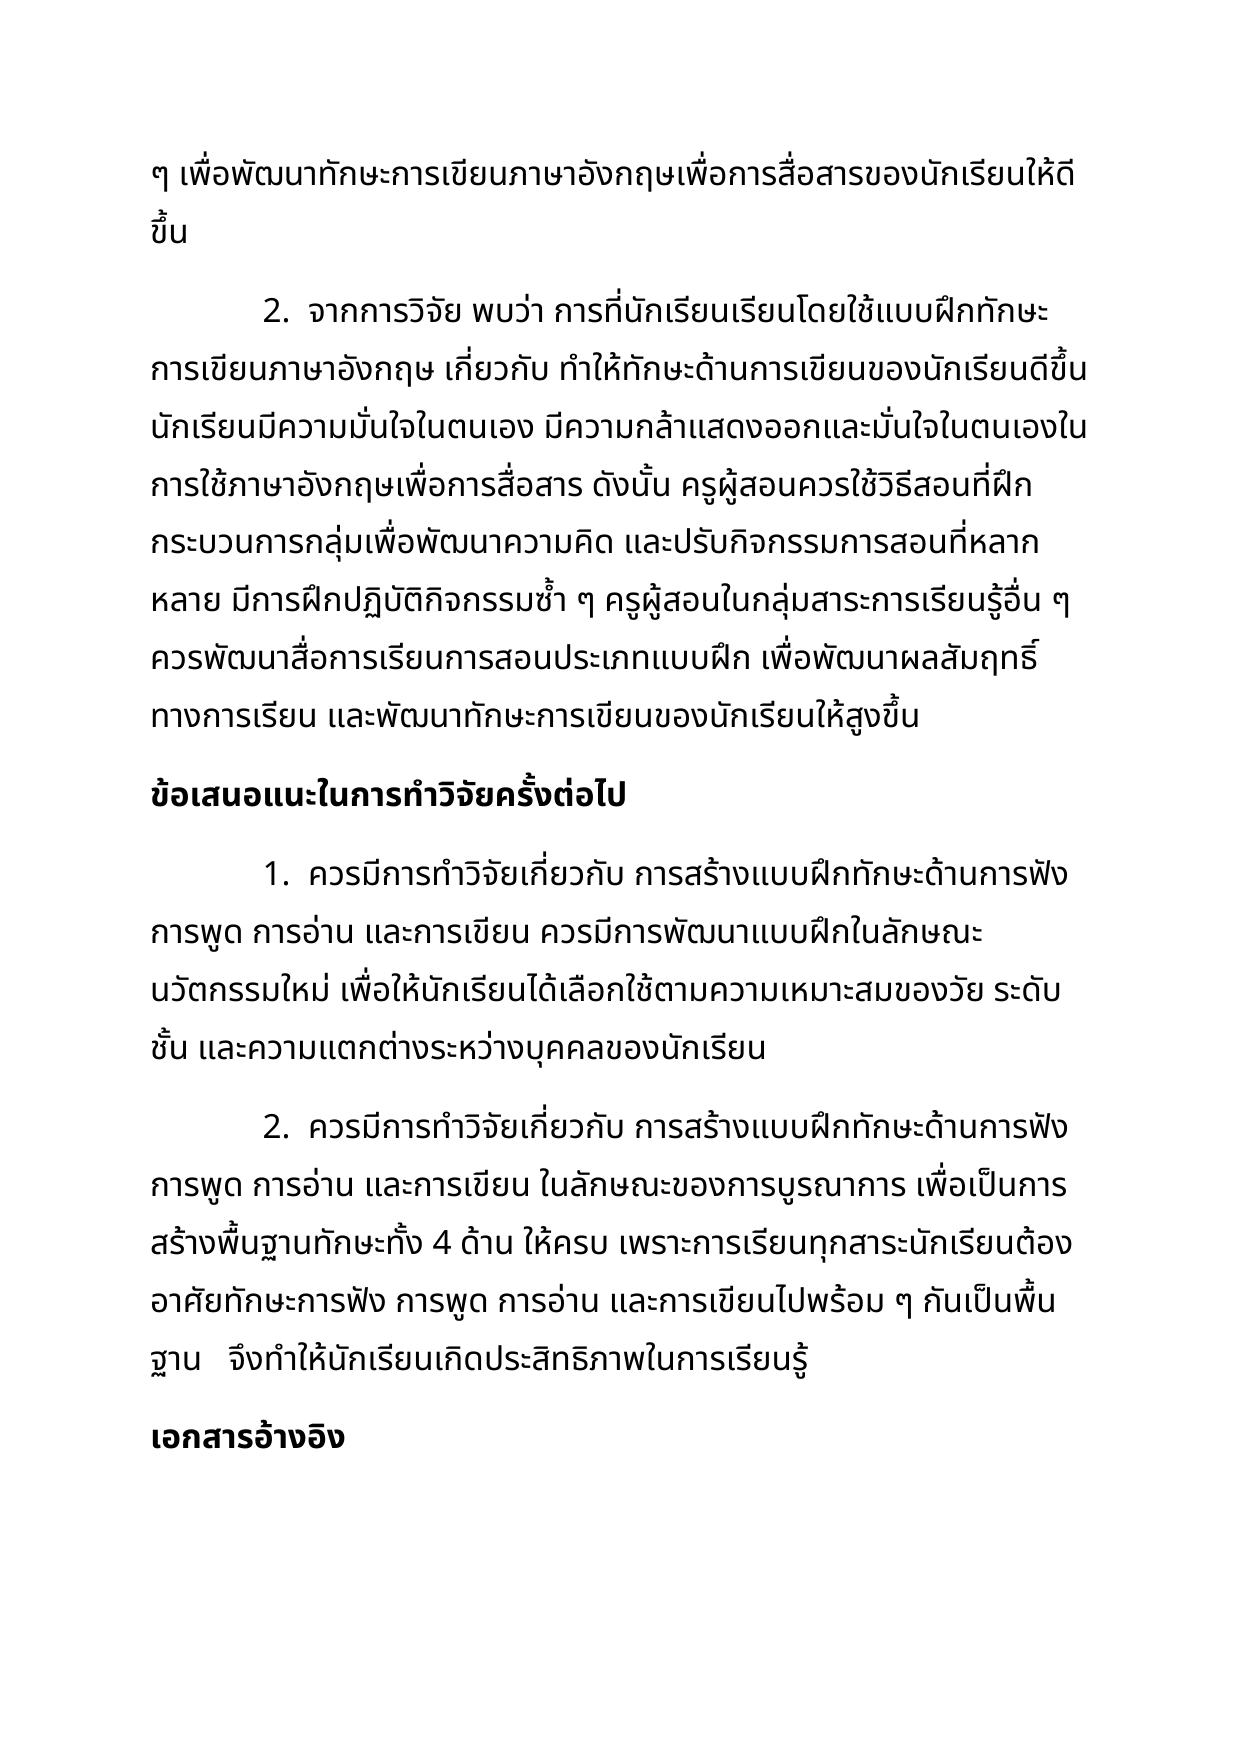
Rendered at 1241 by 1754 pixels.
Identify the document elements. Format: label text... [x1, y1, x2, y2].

text 1. ควรมีการทำวิจัยเกี่ยวกับ การสร้างแบบฝึกทักษะด้านการฟัง การพูด การอ่าน และการเขียน ควรมีการพัฒนาแบบฝึกในลักษณะนวัตกรรมใหม่ เพื่อให้นักเรียนได้เลือกใช้ตามความเหมาะสมของวัย ระดับชั้น และความแตกต่างระหว่างบุคคลของนักเรียน [150, 850, 1090, 1074]
text ข้อเสนอแนะในการทำวิจัยครั้งต่อไป [150, 771, 1090, 821]
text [150, 150, 1090, 258]
text เอกสารอ้างอิง [150, 1413, 1090, 1464]
text 2. ควรมีการทำวิจัยเกี่ยวกับ การสร้างแบบฝึกทักษะด้านการฟัง การพูด การอ่าน และการเขียน ในลักษณะของการบูรณาการ เพื่อเป็นการสร้างพื้นฐานทักษะทั้ง 4 ด้าน ให้ครบ เพราะการเรียนทุกสาระนักเรียนต้องอาศัยทักษะการฟัง การพูด การอ่าน และการเขียนไปพร้อม ๆ กันเป็นพื้นฐาน จึงทำให้นักเรียนเกิดประสิทธิภาพในการเรียนรู้ [150, 1102, 1090, 1385]
text 2. จากการวิจัย พบว่า การที่นักเรียนเรียนโดยใช้แบบฝึกทักษะการเขียนภาษาอังกฤษ เกี่ยวกับ ทำให้ทักษะด้านการเขียนของนักเรียนดีขึ้น นักเรียนมีความมั่นใจในตนเอง มีความกล้าแสดงออกและมั่นใจในตนเองในการใช้ภาษาอังกฤษเพื่อการสื่อสาร ดังนั้น ครูผู้สอนควรใช้วิธีสอนที่ฝึกกระบวนการกลุ่มเพื่อพัฒนาความคิด และปรับกิจกรรมการสอนที่หลากหลาย มีการฝึกปฏิบัติกิจกรรมซ้ำ ๆ ครูผู้สอนในกลุ่มสาระการเรียนรู้อื่น ๆ ควรพัฒนาสื่อการเรียนการสอนประเภทแบบฝึก เพื่อพัฒนาผลสัมฤทธิ์ทางการเรียน และพัฒนาทักษะการเขียนของนักเรียนให้สูงขึ้น [150, 287, 1090, 743]
